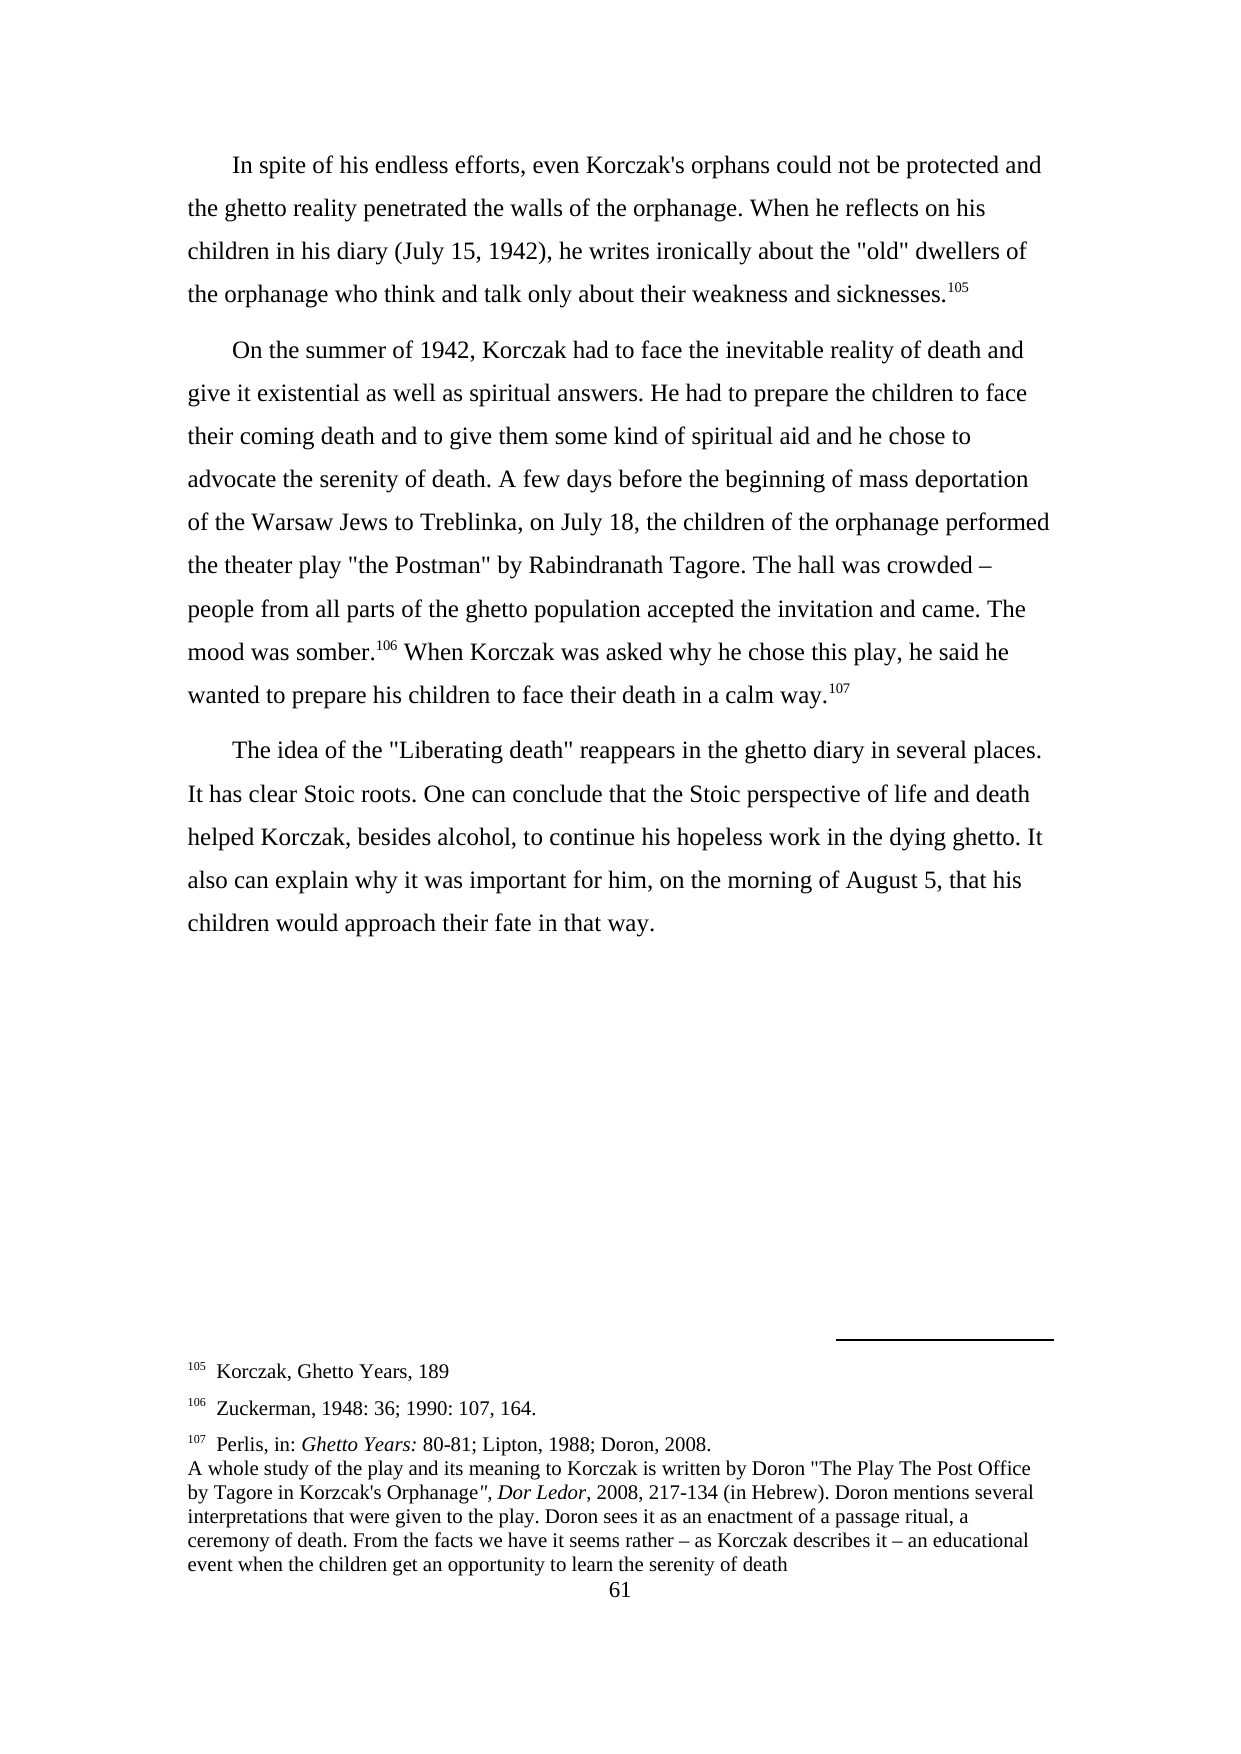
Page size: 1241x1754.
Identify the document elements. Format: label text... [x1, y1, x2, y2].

text In spite of his endless efforts, even Korczak's orphans could not be protected and the ghetto reality penetrated the walls of the orphanage. When he reflects on his children in his diary (July 15, 1942), he writes ironically about the "old" dwellers of the orphanage who think and talk only about their weakness and sicknesses. [187, 150, 1053, 308]
text The idea of the "Liberating death" reappears in the ghetto diary in several places. It has clear Stoic roots. One can conclude that the Stoic perspective of life and death helped Korczak, besides alcohol, to continue his hopeless work in the dying ghetto. It also can explain why it was important for him, on the morning of August 5, that his children would approach their fate in that way. [187, 736, 1053, 937]
text On the summer of 1942, Korczak had to face the inevitable reality of death and give it existential as well as spiritual answers. He had to prepare the children to face their coming death and to give them some kind of spiritual aid and he chose to advocate the serenity of death. A few days before the beginning of mass deportation of the Warsaw Jews to Treblinka, on July 18, the children of the orphanage performed the theater play "the Postman" by Rabindranath Tagore. The hall was crowded – people from all parts of the ghetto population accepted the invitation and came. The mood was somber. When Korczak was asked why he chose this play, he said he wanted to prepare his children to face their death in a calm way. [187, 335, 1053, 709]
